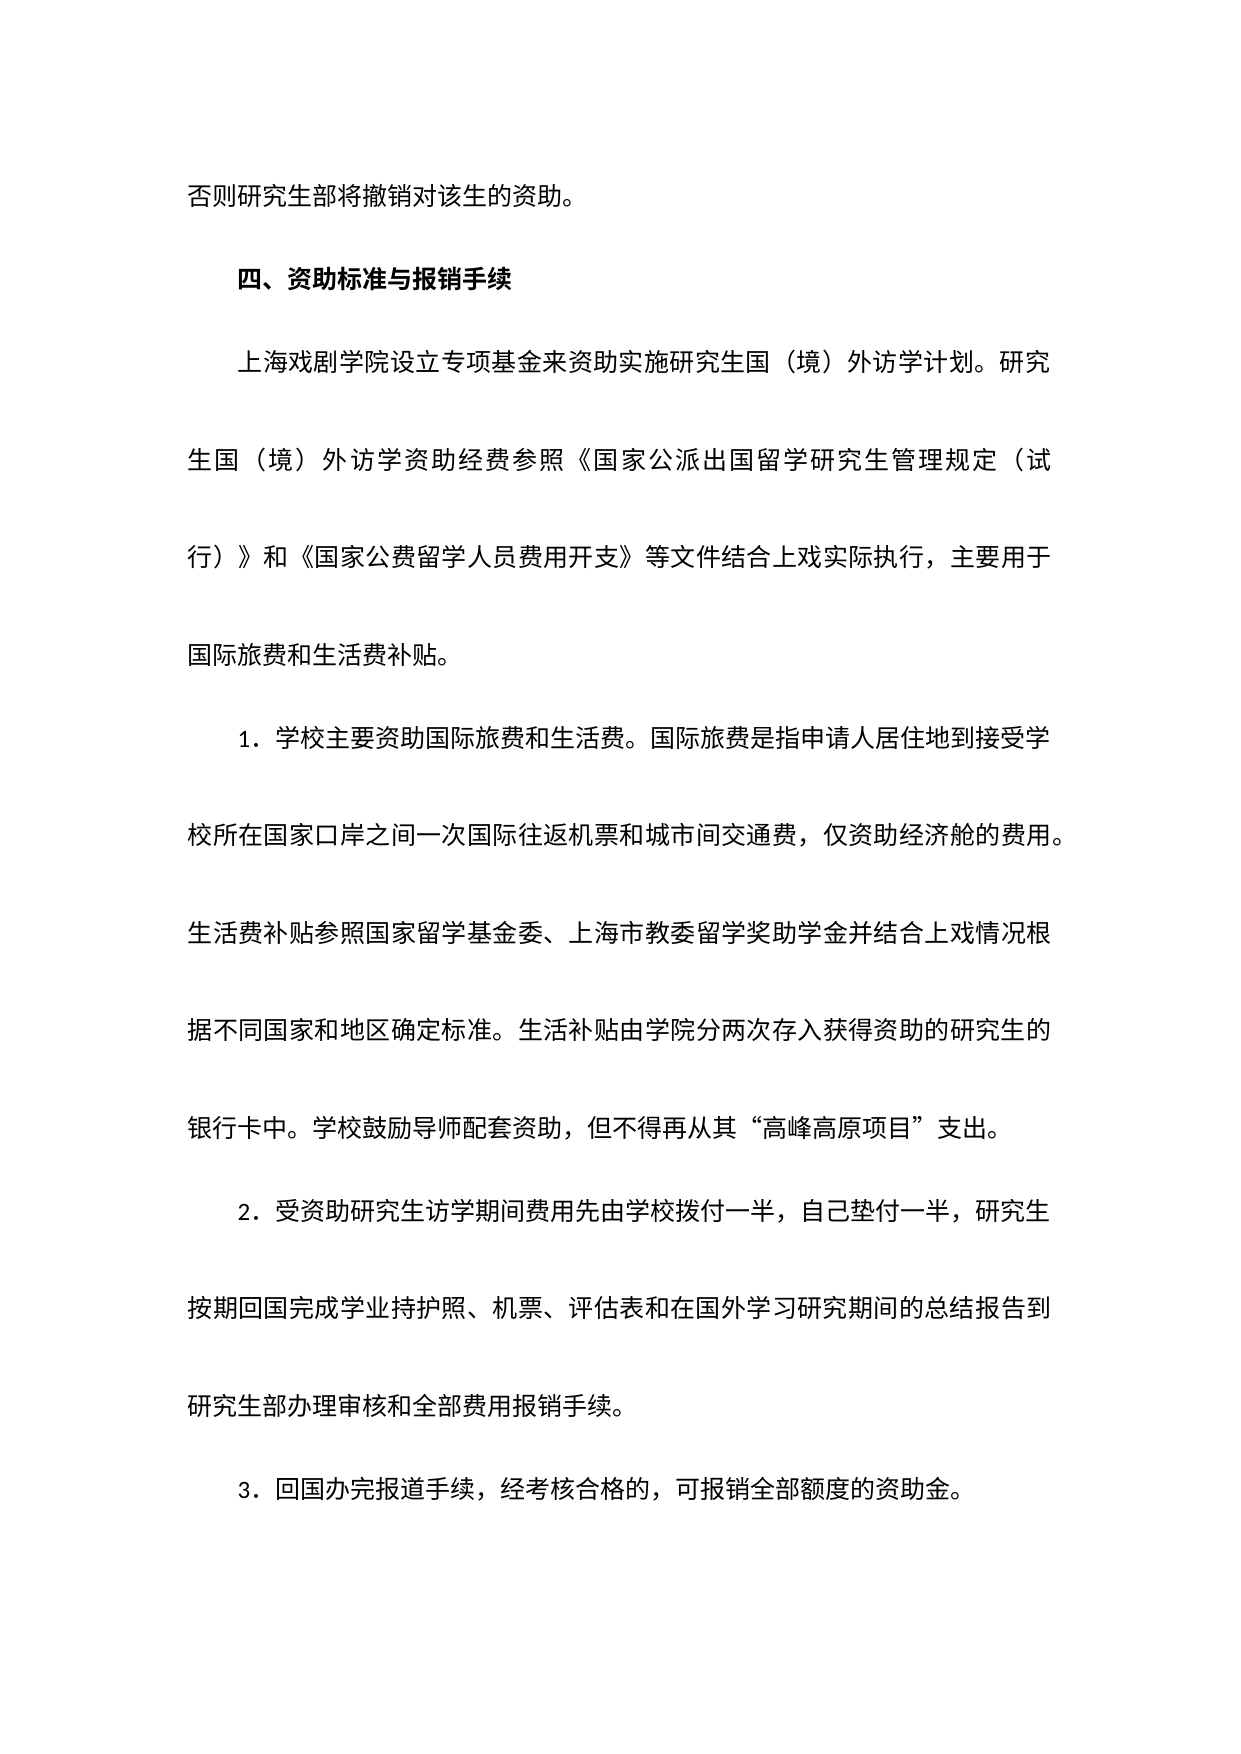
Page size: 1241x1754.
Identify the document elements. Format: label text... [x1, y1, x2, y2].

text 四、资助标准与报销手续 [187, 245, 1053, 310]
text 上海戏剧学院设立专项基金来资助实施研究生国（境）外访学计划。研究生国（境）外访学资助经费参照《国家公派出国留学研究生管理规定（试行）》和《国家公费留学人员费用开支》等文件结合上戏实际执行，主要用于国际旅费和生活费补贴。 [187, 328, 1053, 686]
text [187, 162, 1053, 227]
text 2．受资助研究生访学期间费用先由学校拨付一半，自己垫付一半，研究生按期回国完成学业持护照、机票、评估表和在国外学习研究期间的总结报告到研究生部办理审核和全部费用报销手续。 [187, 1177, 1053, 1437]
text 1．学校主要资助国际旅费和生活费。国际旅费是指申请人居住地到接受学校所在国家口岸之间一次国际往返机票和城市间交通费，仅资助经济舱的费用。生活费补贴参照国家留学基金委、上海市教委留学奖助学金并结合上戏情况根据不同国家和地区确定标准。生活补贴由学院分两次存入获得资助的研究生的银行卡中。学校鼓励导师配套资助，但不得再从其“高峰高原项目”支出。 [187, 704, 1053, 1159]
text 3．回国办完报道手续，经考核合格的，可报销全部额度的资助金。 [187, 1455, 1053, 1520]
